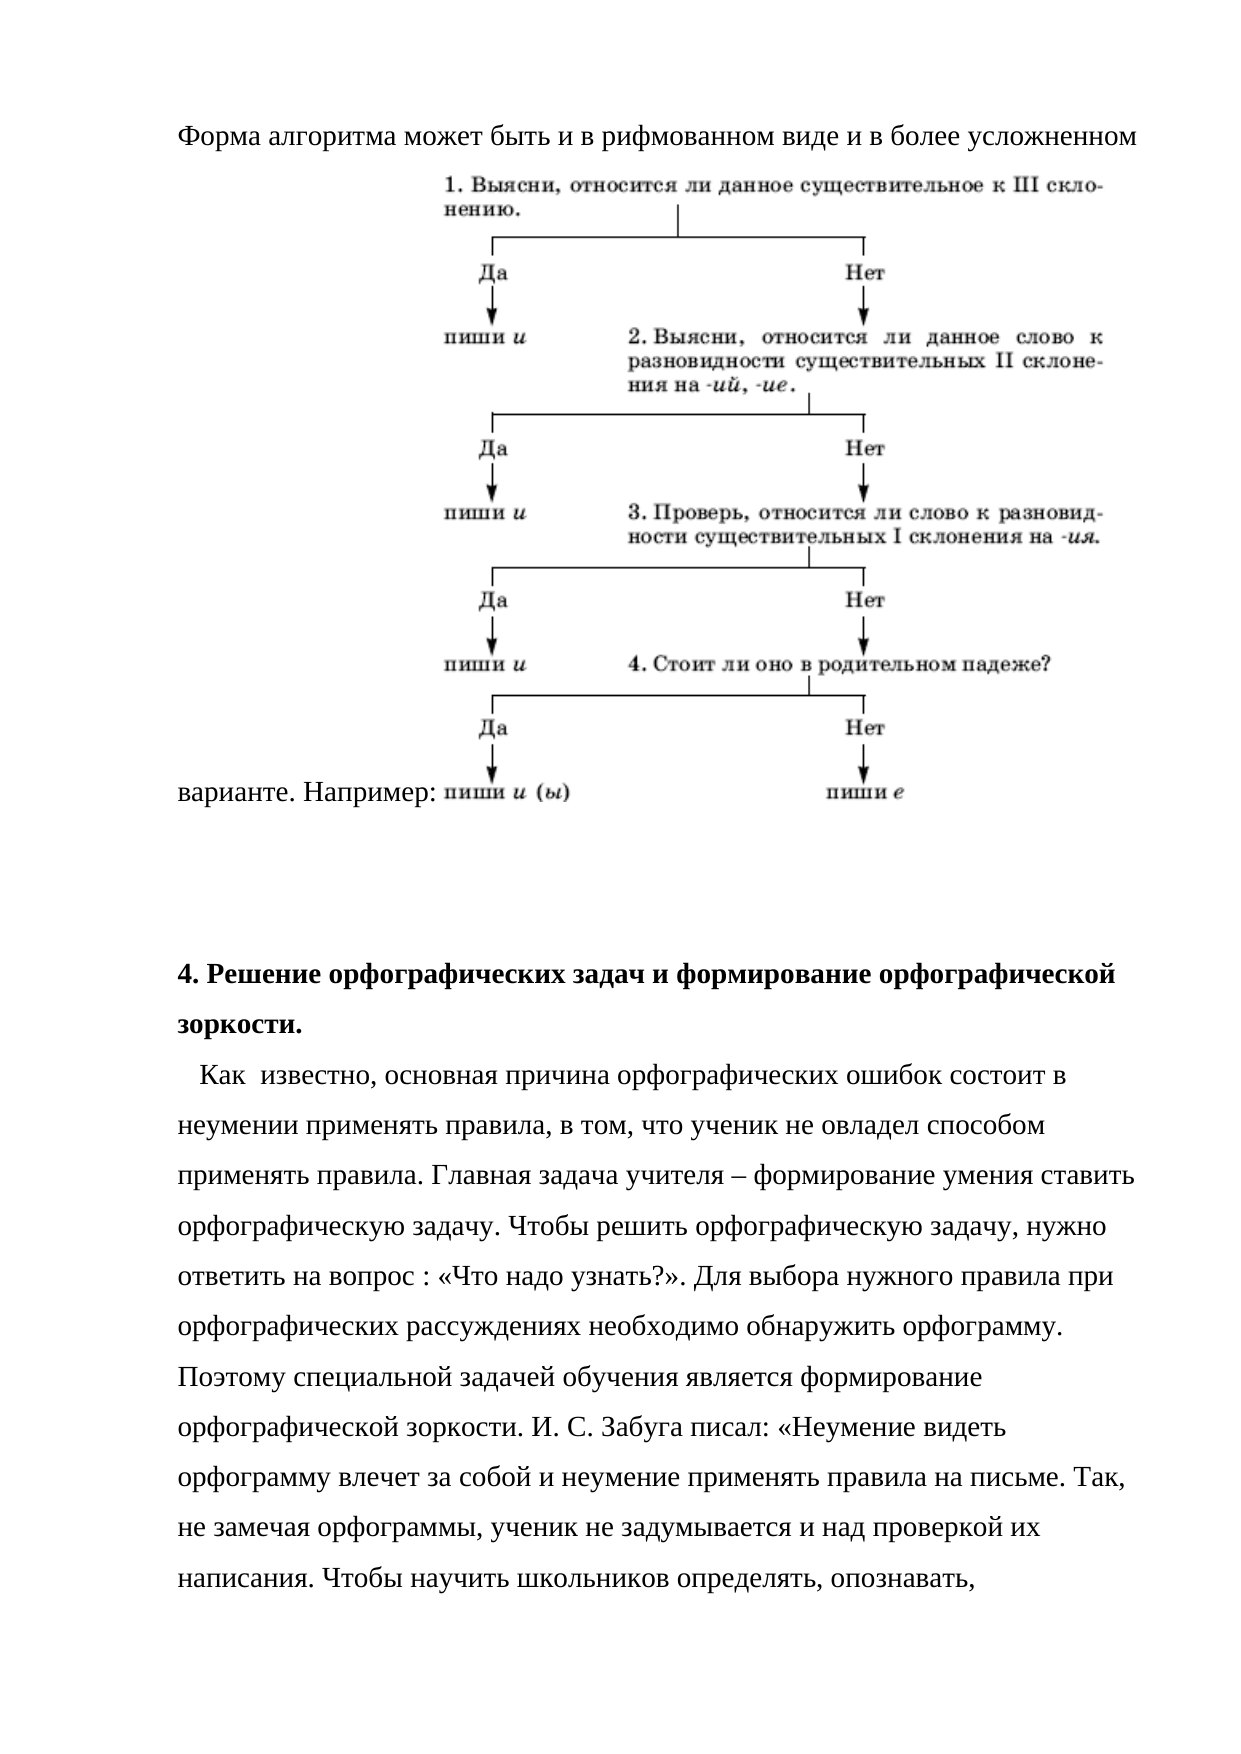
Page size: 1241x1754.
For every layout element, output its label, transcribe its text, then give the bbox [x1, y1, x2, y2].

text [177, 906, 1152, 1593]
picture [436, 168, 1114, 802]
